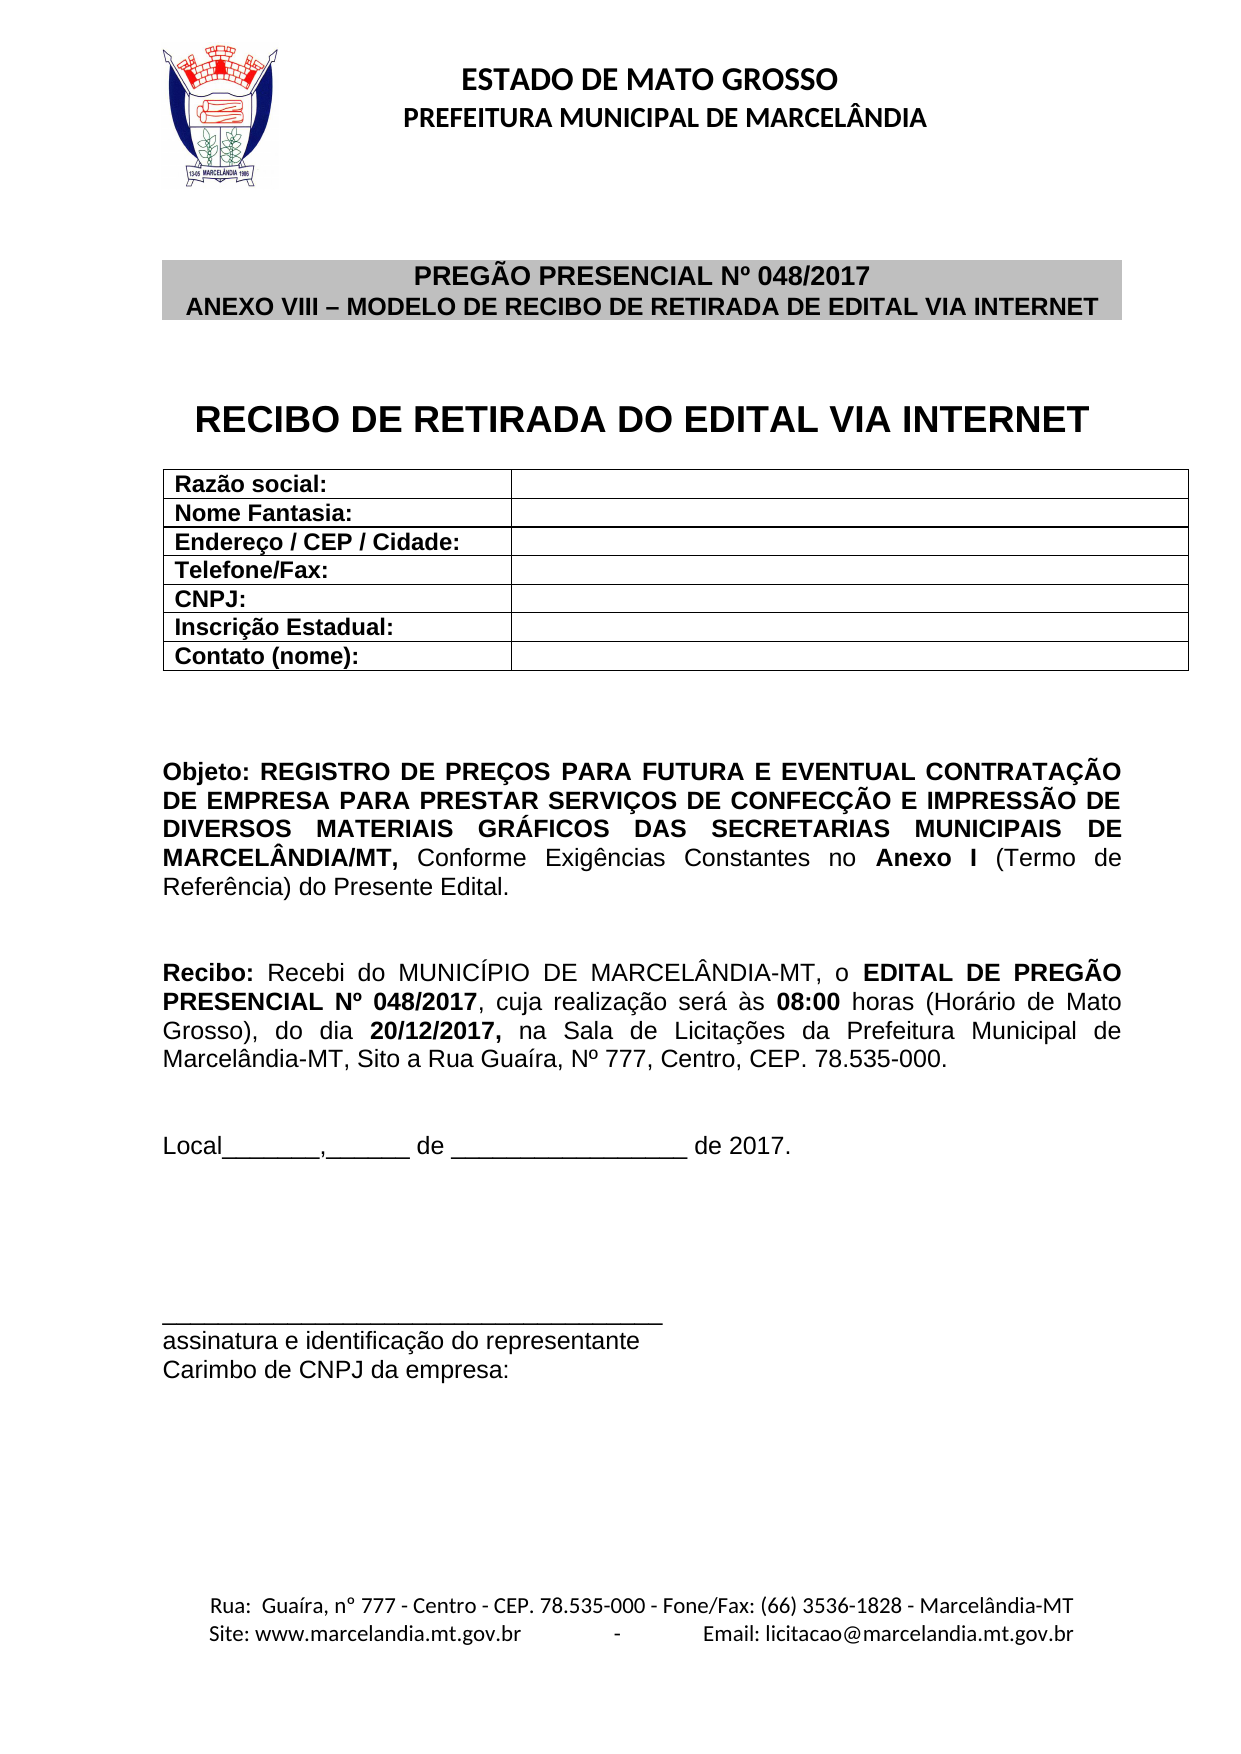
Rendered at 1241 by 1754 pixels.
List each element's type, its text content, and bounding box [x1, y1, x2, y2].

table_cell Contato (nome): [164, 642, 511, 669]
text RECIBO DE RETIRADA DO EDITAL VIA INTERNET [162, 397, 1122, 440]
text Carimbo de CNPJ da empresa: [162, 1355, 1122, 1384]
text assinatura e identificação do representante [162, 1326, 1122, 1355]
picture [161, 42, 279, 190]
text ANEXO VIII – MODELO DE RECIBO DE RETIRADA DE EDITAL VIA INTERNET [162, 292, 1122, 320]
table_cell Nome Fantasia: [164, 499, 511, 526]
table_header [512, 470, 1188, 498]
table_cell [512, 528, 1188, 555]
text Objeto: REGISTRO DE PREÇOS PARA FUTURA E EVENTUAL CONTRATAÇÃO DE EMPRESA PARA PRESTAR SERVIÇOS DE CONFECÇÃO E IMPRESSÃO DE DIVERSOS MATERIAIS GRÁFICOS DAS SECRETARIAS MUNICIPAIS DE MARCELÂNDIA/MT, Conforme Exigências Constantes no Anexo I (Termo de Referência) do Presente Edital. [162, 757, 1122, 901]
table_cell [512, 585, 1188, 612]
table_cell [512, 642, 1188, 669]
text ____________________________________ [162, 1297, 1122, 1326]
table_cell Endereço / CEP / Cidade: [164, 528, 511, 555]
table_cell [512, 556, 1188, 584]
text PREGÃO PRESENCIAL Nº 048/2017 [162, 260, 1122, 292]
text Local_______,______ de _________________ de 2017. [162, 1131, 1122, 1159]
table_header Razão social: [164, 470, 511, 498]
table_cell Telefone/Fax: [164, 556, 511, 584]
table_cell CNPJ: [164, 585, 511, 612]
table_cell Inscrição Estadual: [164, 613, 511, 641]
table_cell [512, 499, 1188, 526]
table_cell [512, 613, 1188, 641]
text Recibo: Recebi do MUNICÍPIO DE MARCELÂNDIA-MT, o EDITAL DE PREGÃO PRESENCIAL Nº 048/2017, cuja realização será às 08:00 horas (Horário de Mato Grosso), do dia 20/12/2017, na Sala de Licitações da Prefeitura Municipal de Marcelândia-MT, Sito a Rua Guaíra, Nº 777, Centro, CEP. 78.535-000. [162, 958, 1122, 1073]
